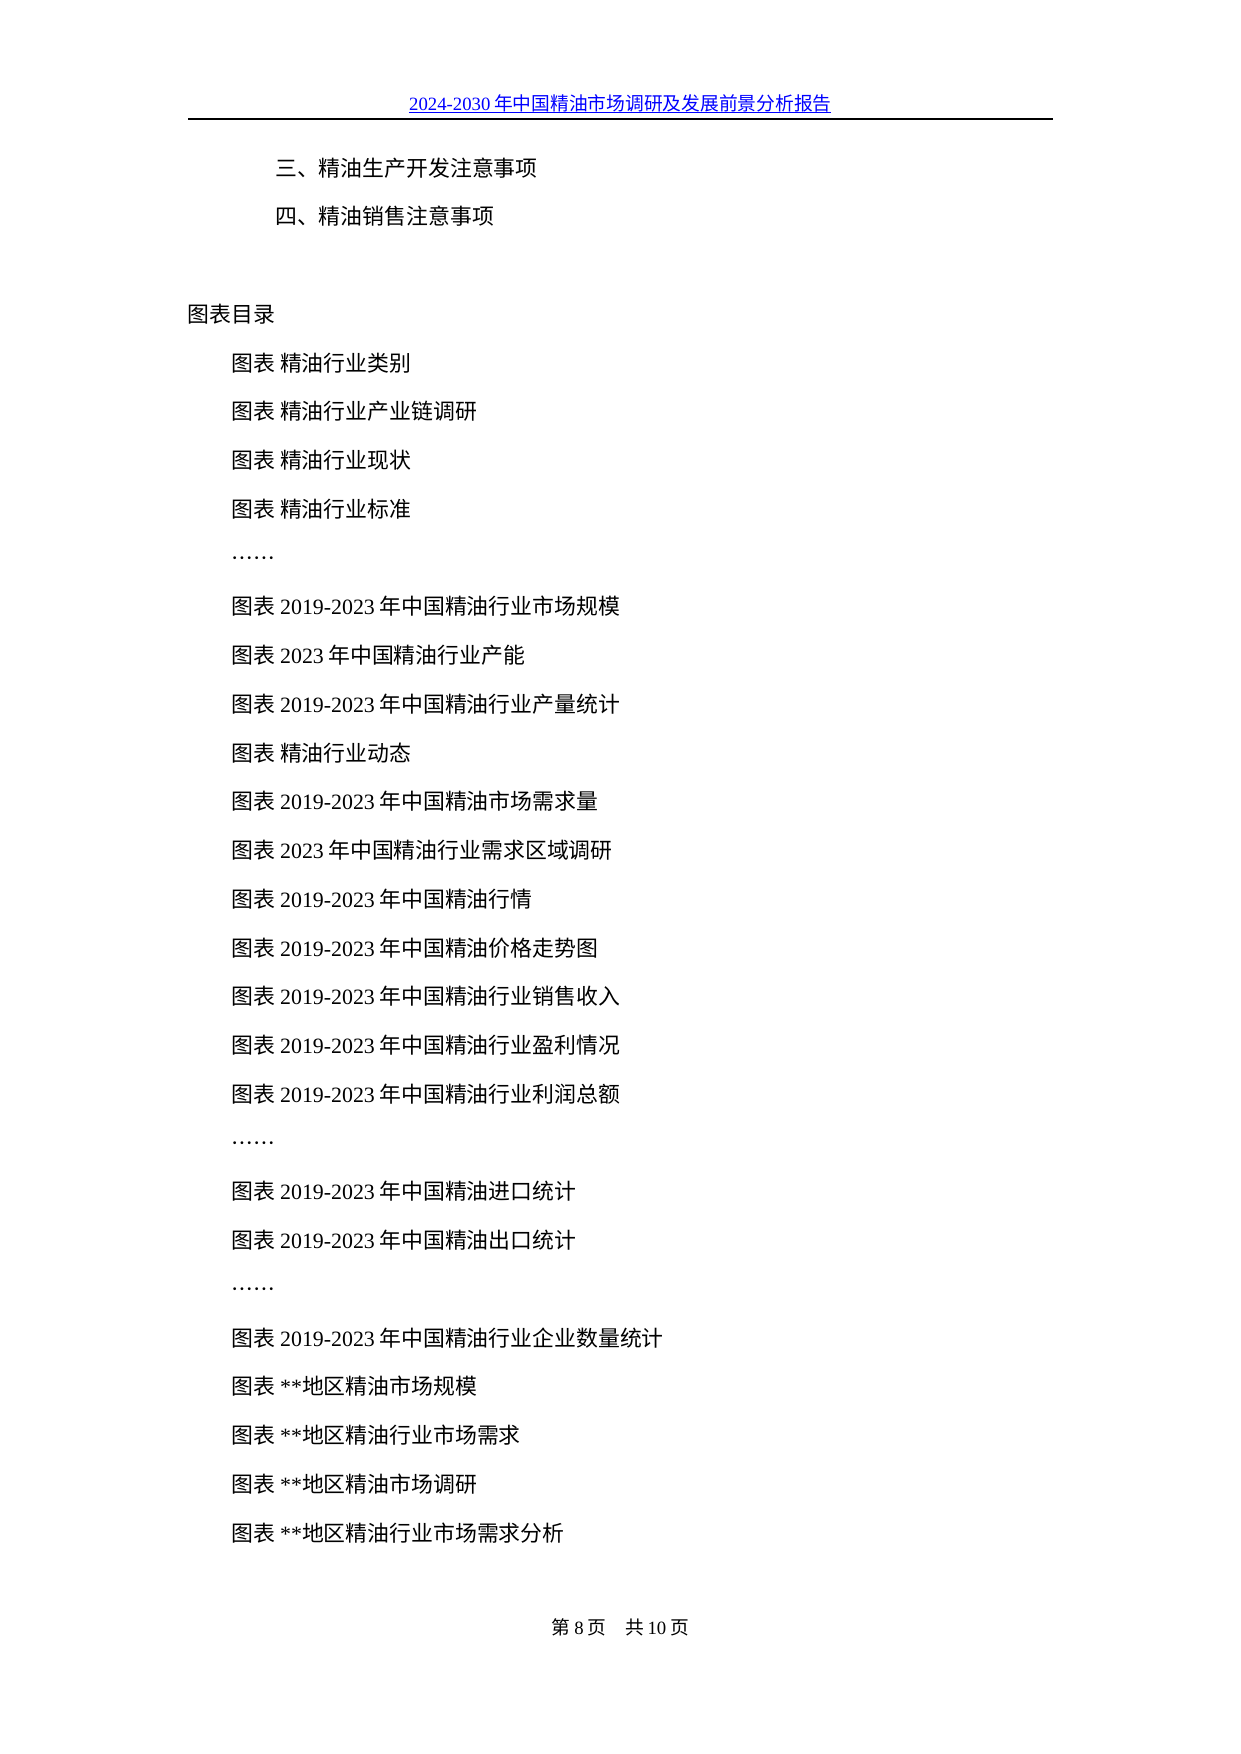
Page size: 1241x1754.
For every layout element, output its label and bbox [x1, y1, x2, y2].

text [187, 150, 1053, 1548]
